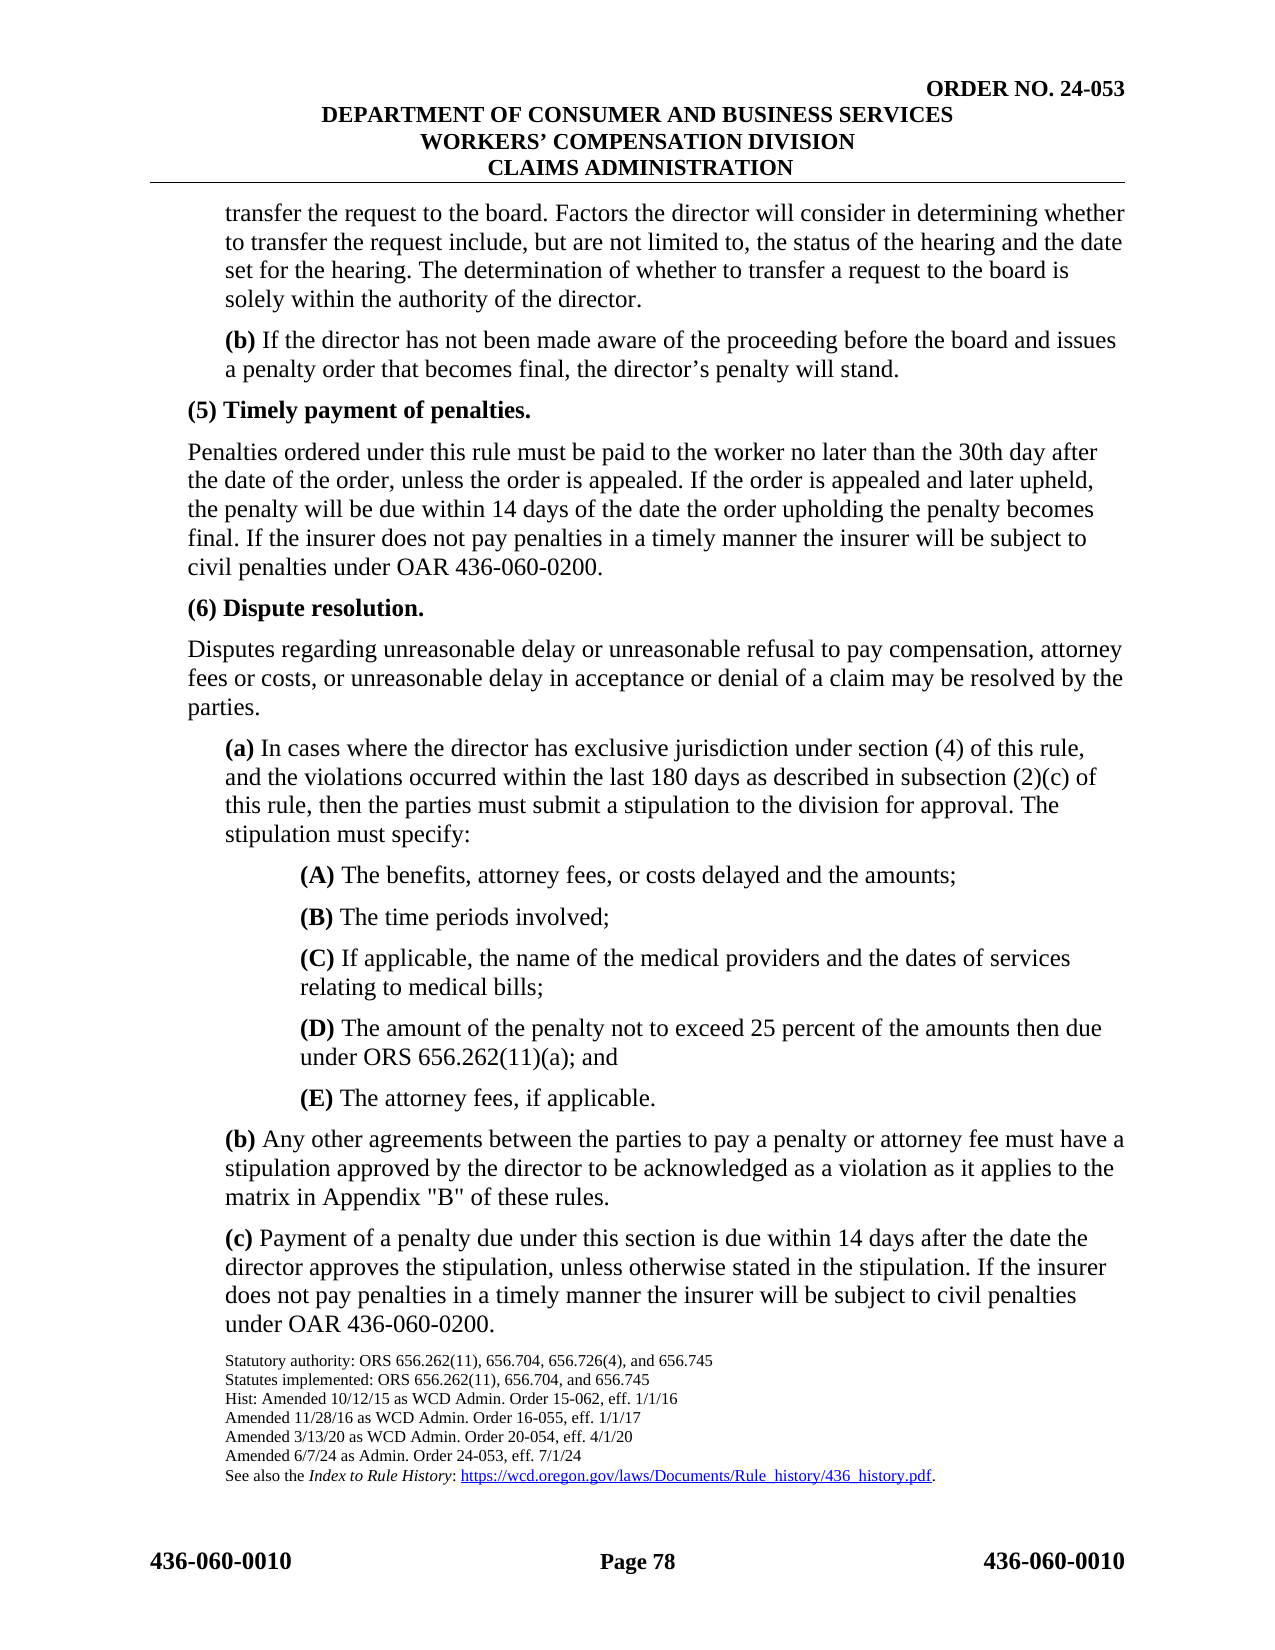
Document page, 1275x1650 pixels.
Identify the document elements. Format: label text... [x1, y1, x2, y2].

text Hist: Amended 10/12/15 as WCD Admin. Order 15-062, eff. 1/1/16 [225, 1389, 1125, 1408]
text Disputes regarding unreasonable delay or unreasonable refusal to pay compensation, attorney fees or costs, or unreasonable delay in acceptance or denial of a claim may be resolved by the parties. [187, 634, 1125, 720]
text (6) Dispute resolution. [187, 593, 1125, 622]
text (c) Payment of a penalty due under this section is due within 14 days after the date the director approves the stipulation, unless otherwise stated in the stipulation. If the insurer does not pay penalties in a timely manner the insurer will be subject to civil penalties under OAR 436-060-0200. [225, 1223, 1125, 1338]
text (D) The amount of the penalty not to exceed 25 percent of the amounts then due under ORS 656.262(11)(a); and [300, 1013, 1125, 1070]
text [225, 198, 1125, 313]
text Statutes implemented: ORS 656.262(11), 656.704, and 656.745 [225, 1369, 1125, 1389]
text (A) The benefits, attorney fees, or costs delayed and the amounts; [225, 860, 1125, 889]
text (a) In cases where the director has exclusive jurisdiction under section (4) of this rule, and the violations occurred within the last 180 days as described in subsection (2)(c) of this rule, then the parties must submit a stipulation to the division for approval. The stipulation must specify: [225, 733, 1125, 848]
text (C) If applicable, the name of the medical providers and the dates of services relating to medical bills; [300, 943, 1125, 1000]
text (b) Any other agreements between the parties to pay a penalty or attorney fee must have a stipulation approved by the director to be acknowledged as a violation as it applies to the matrix in Appendix "B" of these rules. [225, 1124, 1125, 1210]
text See also the Index to Rule History: https://wcd.oregon.gov/laws/Documents/Rule_history/436_history.pdf. [225, 1465, 1125, 1484]
text (E) The attorney fees, if applicable. [225, 1083, 1125, 1112]
text (b) If the director has not been made aware of the proceeding before the board and issues a penalty order that becomes final, the director’s penalty will stand. [225, 325, 1125, 383]
text Amended 3/13/20 as WCD Admin. Order 20-054, eff. 4/1/20 [225, 1427, 1125, 1446]
text Penalties ordered under this rule must be paid to the worker no later than the 30th day after the date of the order, unless the order is appealed. If the order is appealed and later upheld, the penalty will be due within 14 days of the date the order upholding the penalty becomes final. If the insurer does not pay penalties in a timely manner the insurer will be subject to civil penalties under OAR 436-060-0200. [187, 437, 1125, 580]
text Statutory authority: ORS 656.262(11), 656.704, 656.726(4), and 656.745 [225, 1350, 1125, 1369]
text Amended 6/7/24 as Admin. Order 24-053, eff. 7/1/24 [225, 1446, 1125, 1465]
text Amended 11/28/16 as WCD Admin. Order 16-055, eff. 1/1/17 [225, 1408, 1125, 1427]
text (5) Timely payment of penalties. [187, 395, 1125, 424]
text (B) The time periods involved; [225, 902, 1125, 930]
